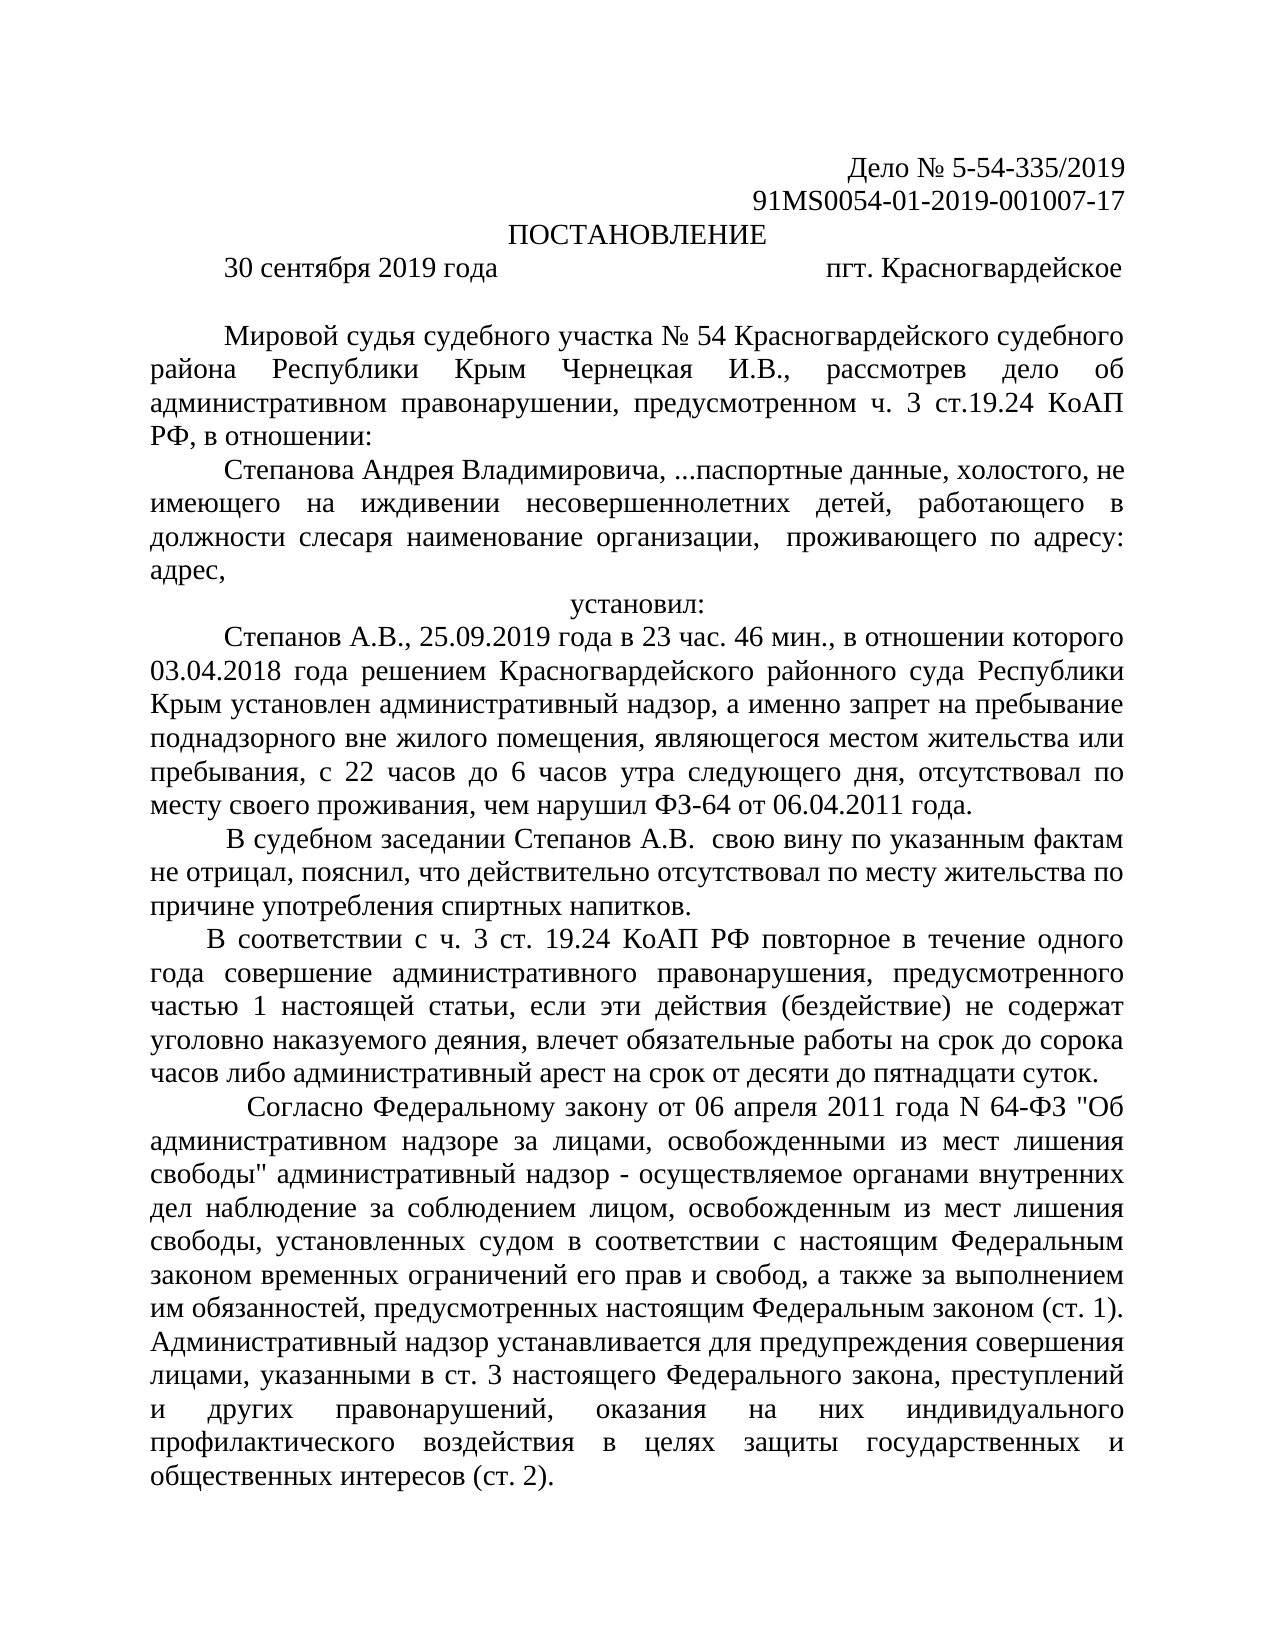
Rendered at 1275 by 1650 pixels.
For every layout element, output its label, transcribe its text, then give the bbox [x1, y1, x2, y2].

text В соответствии с ч. 3 ст. 19.24 КоАП РФ повторное в течение одного года совершение административного правонарушения, предусмотренного частью 1 настоящей статьи, если эти действия (бездействие) не содержат уголовно наказуемого деяния, влечет обязательные работы на срок до сорока часов либо административный арест на срок от десяти до пятнадцати суток. [150, 921, 1125, 1089]
text Степанов А.В., 25.09.2019 года в 23 час. 46 мин., в отношении которого 03.04.2018 года решением Красногвардейского районного суда Республики Крым установлен административный надзор, а именно запрет на пребывание поднадзорного вне жилого помещения, являющегося местом жительства или пребывания, с 22 часов до 6 часов утра следующего дня, отсутствовал по месту своего проживания, чем нарушил ФЗ-64 от 06.04.2011 года. [150, 619, 1125, 821]
text установил: [150, 586, 1125, 619]
text 30 сентября 2019 года пгт. Красногвардейское [150, 251, 1125, 284]
text Дело № 5-54-335/2019 [150, 150, 1125, 183]
text ПОСТАНОВЛЕНИЕ [150, 217, 1125, 251]
text 91МS0054-01-2019-001007-17 [150, 183, 1125, 217]
text Согласно Федеральному закону от 06 апреля 2011 года N 64-ФЗ "Об административном надзоре за лицами, освобожденными из мест лишения свободы" административный надзор - осуществляемое органами внутренних дел наблюдение за соблюдением лицом, освобожденным из мест лишения свободы, установленных судом в соответствии с настоящим Федеральным законом временных ограничений его прав и свобод, а также за выполнением им обязанностей, предусмотренных настоящим Федеральным законом (ст. 1). Административный надзор устанавливается для предупреждения совершения лицами, указанными в ст. 3 настоящего Федерального закона, преступлений и других правонарушений, оказания на них индивидуального профилактического воздействия в целях защиты государственных и общественных интересов (ст. 2). [150, 1089, 1125, 1492]
text Мировой судья судебного участка № 54 Красногвардейского судебного района Республики Крым Чернецкая И.В., рассмотрев дело об административном правонарушении, предусмотренном ч. 3 ст.19.24 КоАП РФ, в отношении: [150, 318, 1125, 452]
text Степанова Андрея Владимировича, ...паспортные данные, холостого, не имеющего на иждивении несовершеннолетних детей, работающего в должности слесаря наименование организации, проживающего по адресу: адрес, [150, 452, 1125, 586]
text В судебном заседании Степанов А.В. свою вину по указанным фактам не отрицал, пояснил, что действительно отсутствовал по месту жительства по причине употребления спиртных напитков. [150, 821, 1125, 921]
